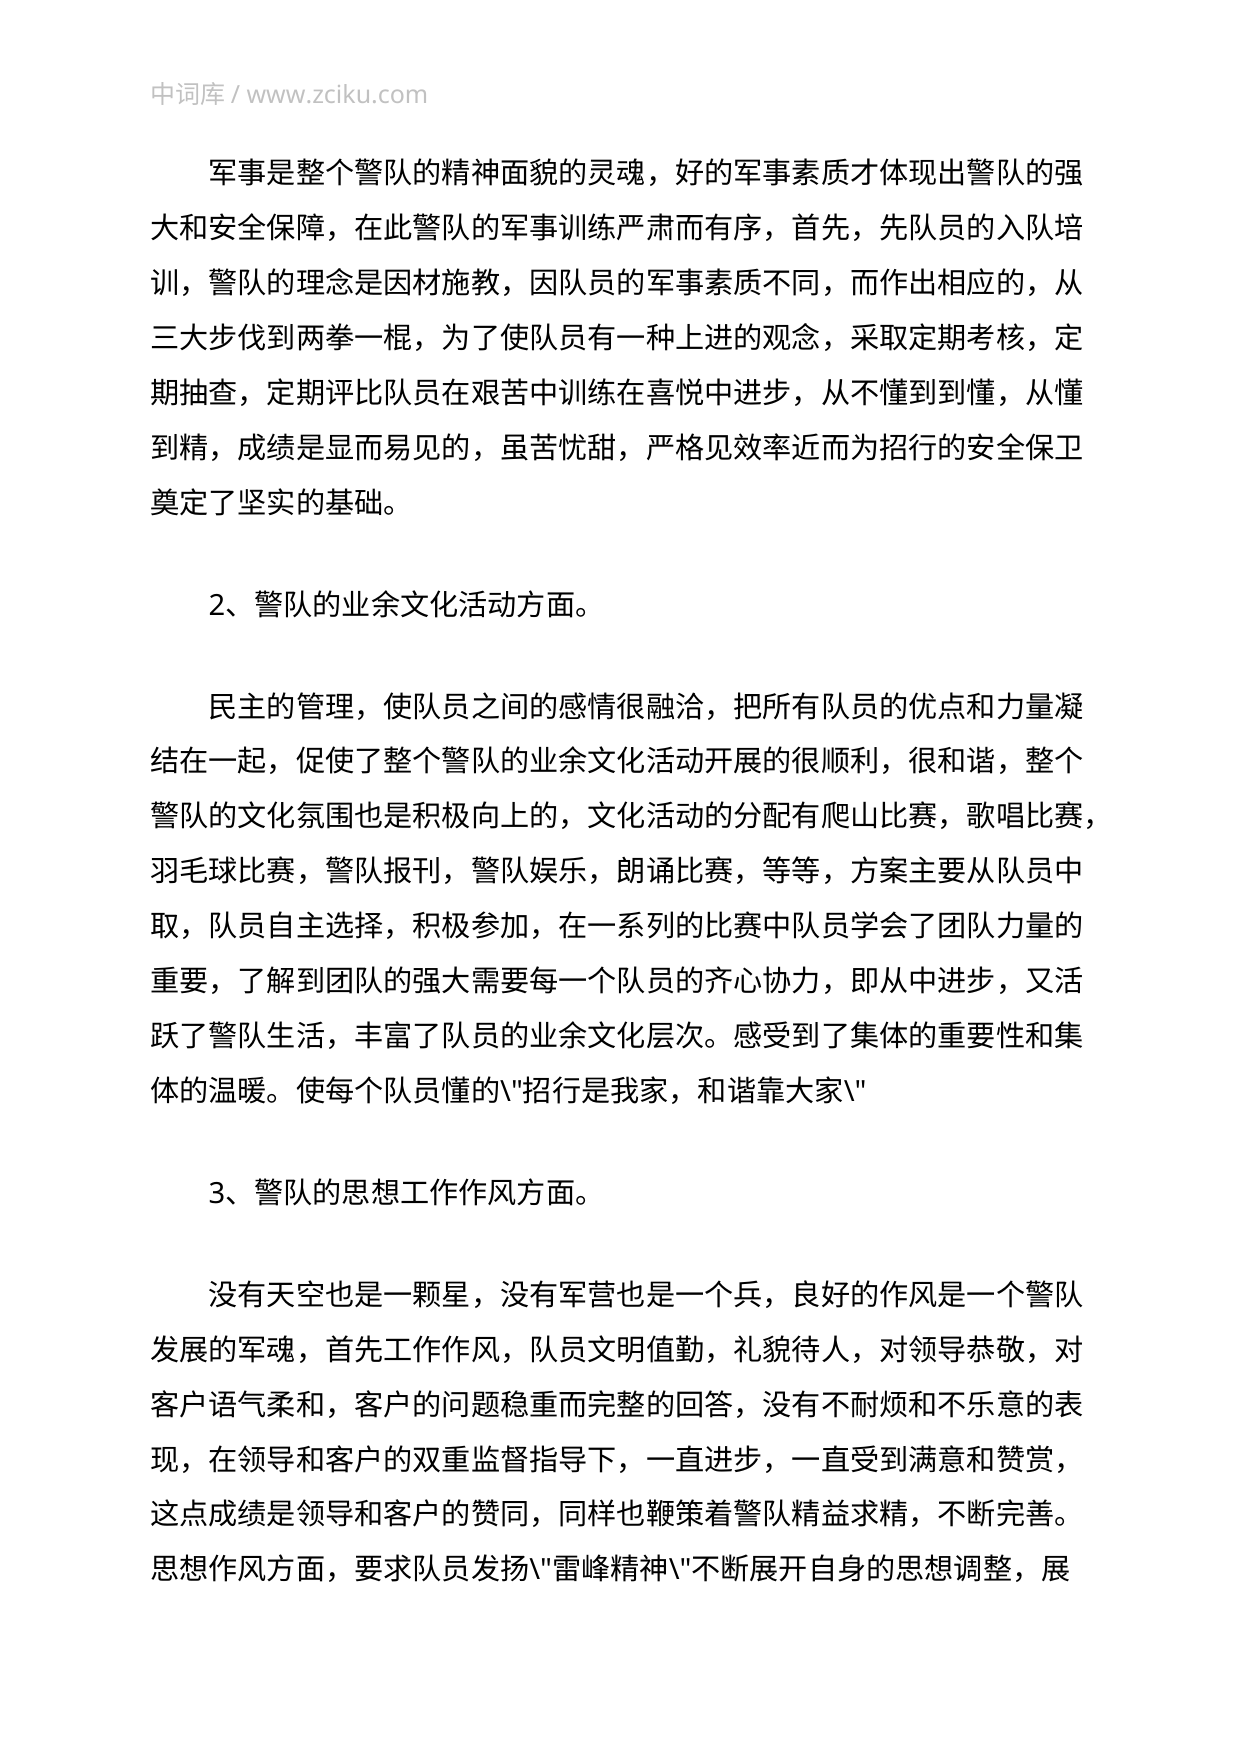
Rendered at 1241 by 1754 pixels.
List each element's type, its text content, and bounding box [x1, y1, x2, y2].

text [150, 1271, 1090, 1588]
text 2、警队的业余文化活动方面。 [150, 581, 1090, 623]
text 军事是整个警队的精神面貌的灵魂，好的军事素质才体现出警队的强大和安全保障，在此警队的军事训练严肃而有序，首先，先队员的入队培训，警队的理念是因材施教，因队员的军事素质不同，而作出相应的，从三大步伐到两拳一棍，为了使队员有一种上进的观念，采取定期考核，定期抽查，定期评比队员在艰苦中训练在喜悦中进步，从不懂到到懂，从懂到精，成绩是显而易见的，虽苦忧甜，严格见效率近而为招行的安全保卫奠定了坚实的基础。 [150, 150, 1090, 522]
text 民主的管理，使队员之间的感情很融洽，把所有队员的优点和力量凝结在一起，促使了整个警队的业余文化活动开展的很顺利，很和谐，整个警队的文化氛围也是积极向上的，文化活动的分配有爬山比赛，歌唱比赛，羽毛球比赛，警队报刊，警队娱乐，朗诵比赛，等等，方案主要从队员中取，队员自主选择，积极参加，在一系列的比赛中队员学会了团队力量的重要，了解到团队的强大需要每一个队员的齐心协力，即从中进步，又活跃了警队生活，丰富了队员的业余文化层次。感受到了集体的重要性和集体的温暖。使每个队员懂的\"招行是我家，和谐靠大家\" [150, 683, 1090, 1110]
text 3、警队的思想工作作风方面。 [150, 1169, 1090, 1212]
